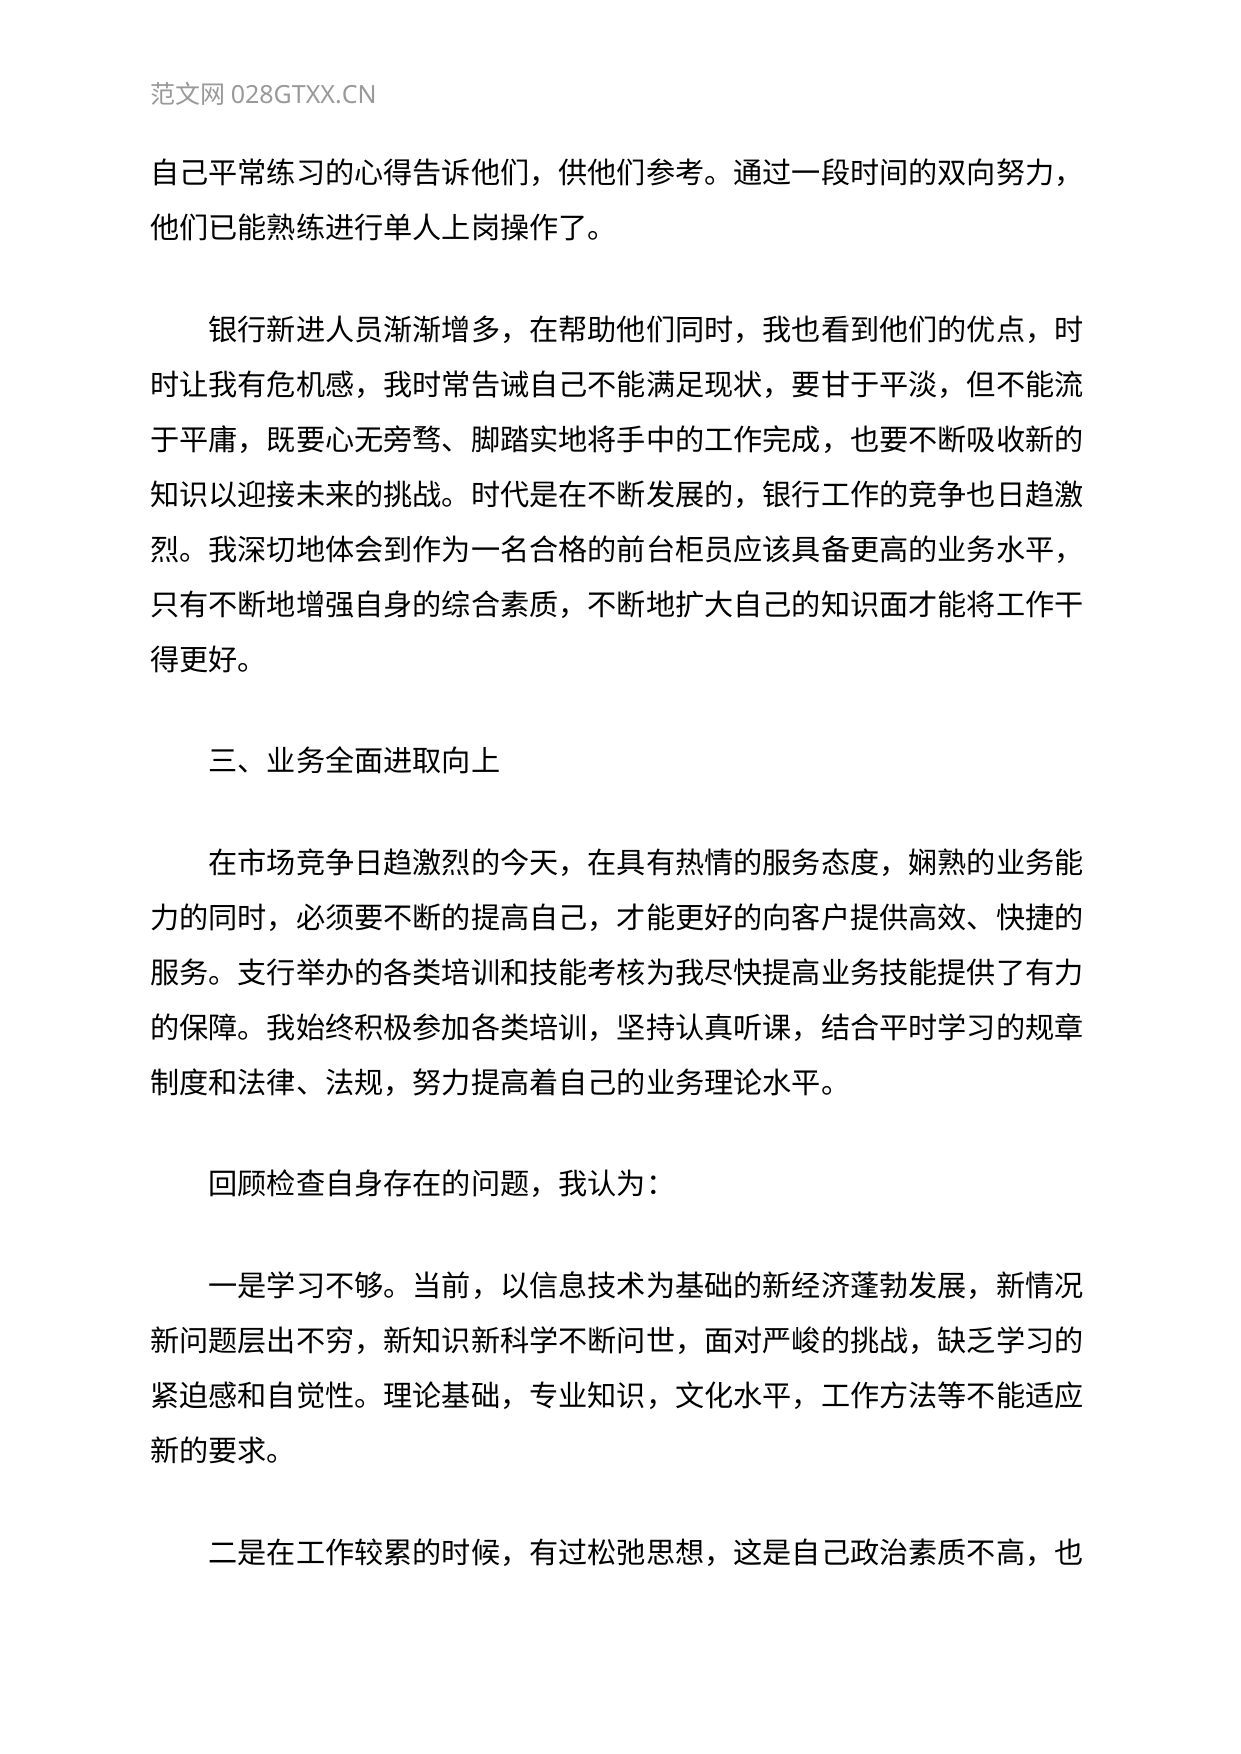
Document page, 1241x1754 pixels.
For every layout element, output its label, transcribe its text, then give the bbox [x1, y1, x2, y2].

text 在市场竞争日趋激烈的今天，在具有热情的服务态度，娴熟的业务能力的同时，必须要不断的提高自己，才能更好的向客户提供高效、快捷的服务。支行举办的各类培训和技能考核为我尽快提高业务技能提供了有力的保障。我始终积极参加各类培训，坚持认真听课，结合平时学习的规章制度和法律、法规，努力提高着自己的业务理论水平。 [150, 839, 1090, 1101]
text 银行新进人员渐渐增多，在帮助他们同时，我也看到他们的优点，时时让我有危机感，我时常告诫自己不能满足现状，要甘于平淡，但不能流于平庸，既要心无旁骛、脚踏实地将手中的工作完成，也要不断吸收新的知识以迎接未来的挑战。时代是在不断发展的，银行工作的竞争也日趋激烈。我深切地体会到作为一名合格的前台柜员应该具备更高的业务水平，只有不断地增强自身的综合素质，不断地扩大自己的知识面才能将工作干得更好。 [150, 307, 1090, 678]
text 三、业务全面进取向上 [150, 738, 1090, 780]
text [150, 1529, 1090, 1571]
text 一是学习不够。当前，以信息技术为基础的新经济蓬勃发展，新情况新问题层出不穷，新知识新科学不断问世，面对严峻的挑战，缺乏学习的紧迫感和自觉性。理论基础，专业知识，文化水平，工作方法等不能适应新的要求。 [150, 1263, 1090, 1470]
text 回顾检查自身存在的问题，我认为： [150, 1161, 1090, 1203]
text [150, 150, 1090, 247]
